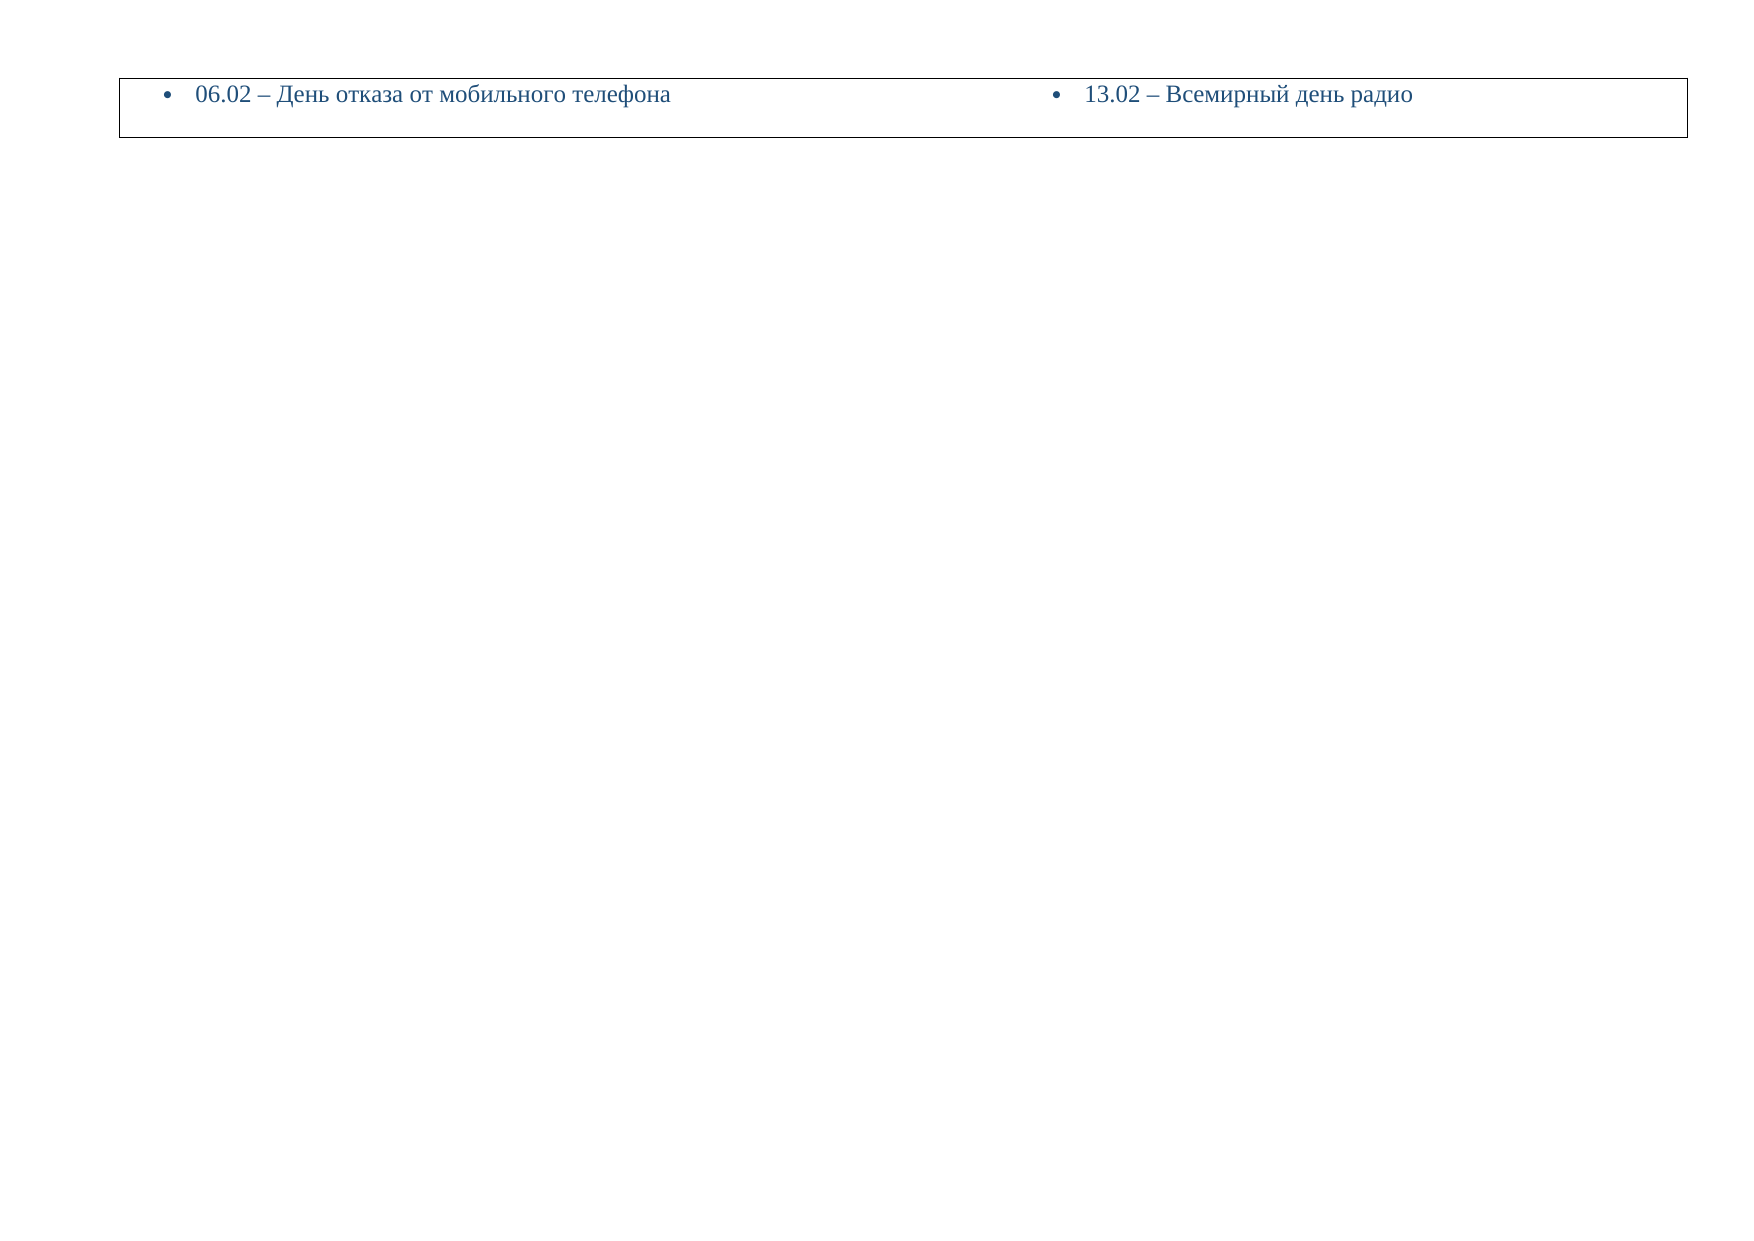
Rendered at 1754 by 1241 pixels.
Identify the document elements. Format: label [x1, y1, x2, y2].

table_cell [1009, 79, 1687, 137]
table_cell [120, 79, 1009, 137]
